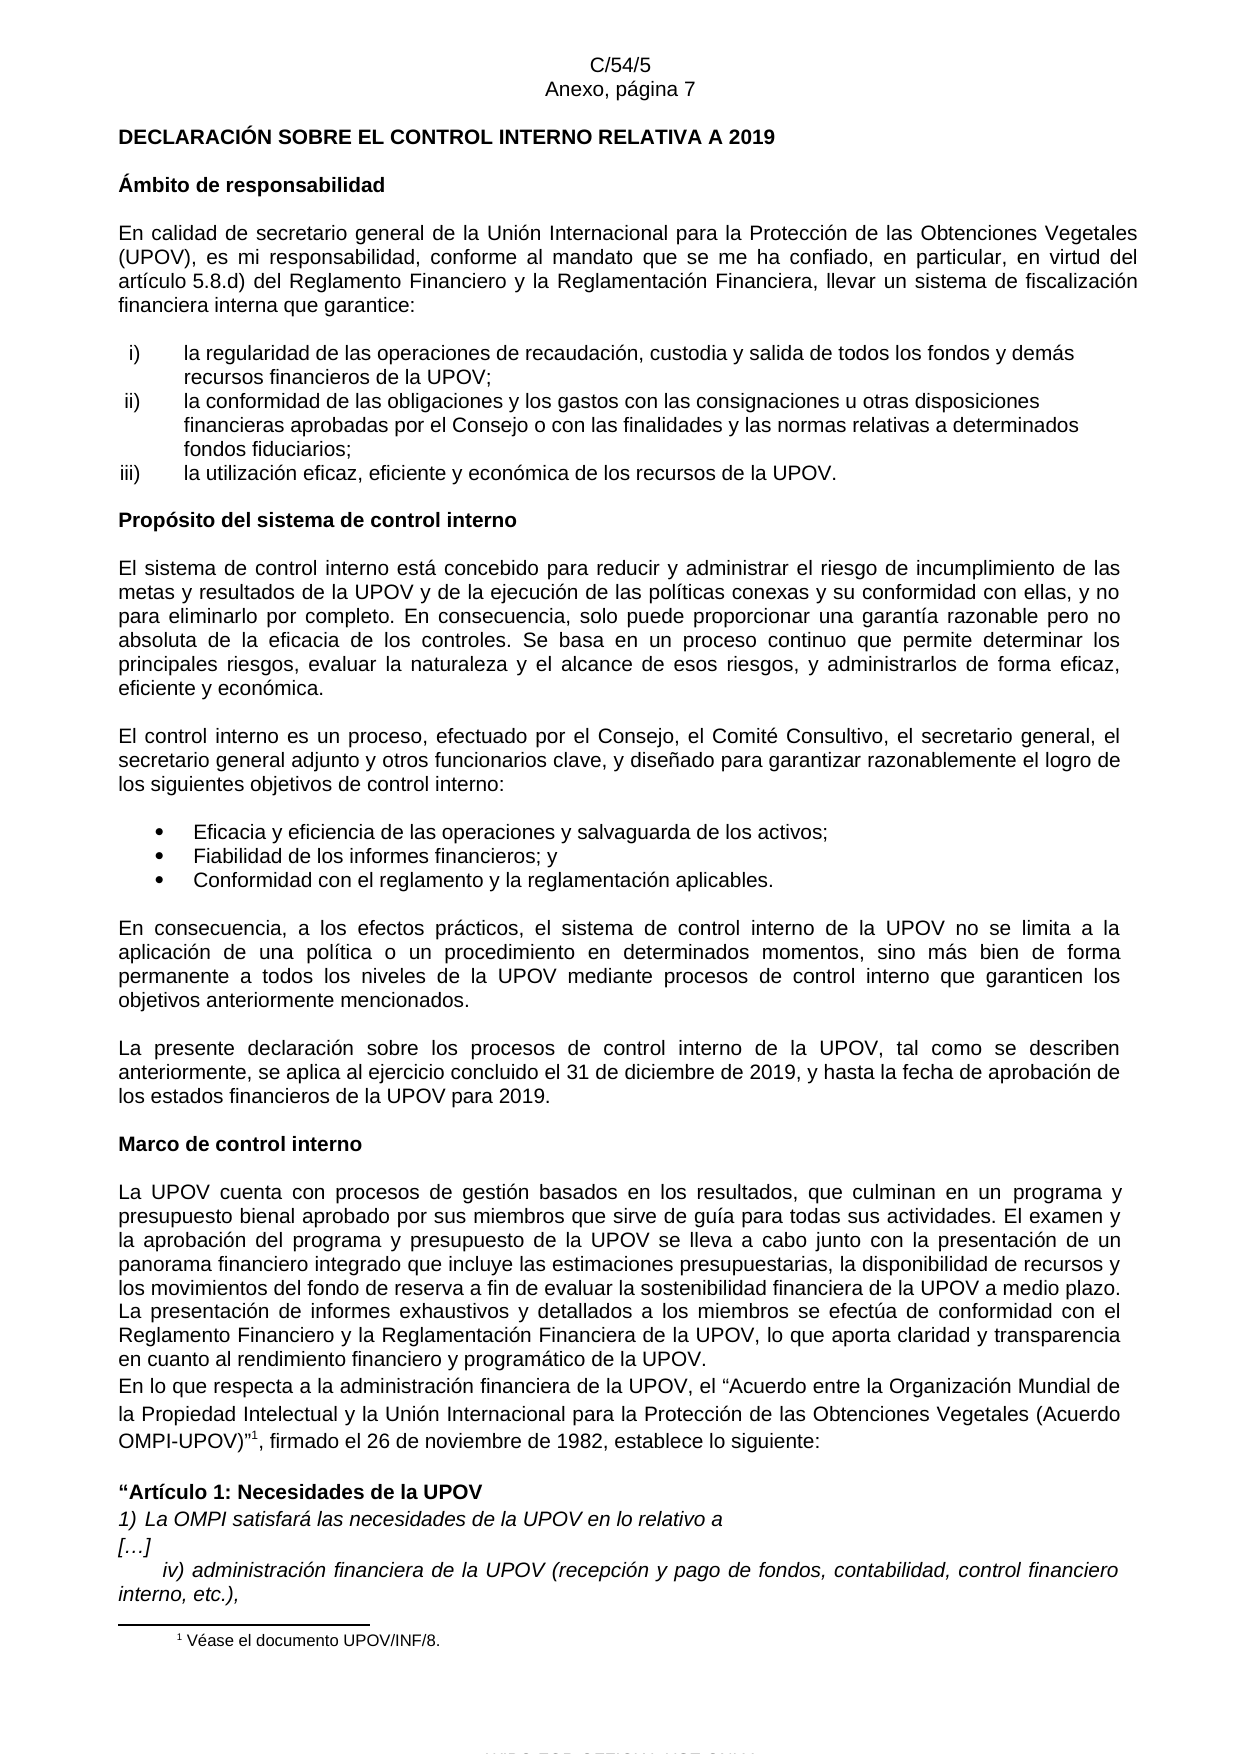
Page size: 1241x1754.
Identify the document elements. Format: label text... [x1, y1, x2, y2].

list la conformidad de las obligaciones y los gastos con las consignaciones u otras disposiciones financieras aprobadas por el Consejo o con las finalidades y las normas relativas a determinados fondos fiduciarios; [140, 388, 1122, 460]
text La UPOV cuenta con procesos de gestión basados en los resultados, que culminan en un programa y presupuesto bienal aprobado por sus miembros que sirve de guía para todas sus actividades. El examen y la aprobación del programa y presupuesto de la UPOV se lleva a cabo junto con la presentación de un panorama financiero integrado que incluye las estimaciones presupuestarias, la disponibilidad de recursos y los movimientos del fondo de reserva a fin de evaluar la sostenibilidad financiera de la UPOV a medio plazo. La presentación de informes exhaustivos y detallados a los miembros se efectúa de conformidad con el Reglamento Financiero y la Reglamentación Financiera de la UPOV, lo que aporta claridad y transparencia en cuanto al rendimiento financiero y programático de la UPOV. [118, 1179, 1122, 1371]
list Eficacia y eficiencia de las operaciones y salvaguarda de los activos; [156, 820, 1122, 844]
text En consecuencia, a los efectos prácticos, el sistema de control interno de la UPOV no se limita a la aplicación de una política o un procedimiento en determinados momentos, sino más bien de forma permanente a todos los niveles de la UPOV mediante procesos de control interno que garanticen los objetivos anteriormente mencionados. [118, 916, 1122, 1012]
text iv) administración financiera de la UPOV (recepción y pago de fondos, contabilidad, control financiero interno, etc.), [118, 1558, 1122, 1606]
text Propósito del sistema de control interno [118, 508, 1122, 532]
list la regularidad de las operaciones de recaudación, custodia y salida de todos los fondos y demás recursos financieros de la UPOV; [140, 341, 1122, 388]
text Marco de control interno [118, 1132, 1122, 1156]
text La presente declaración sobre los procesos de control interno de la UPOV, tal como se describen anteriormente, se aplica al ejercicio concluido el 31 de diciembre de 2019, y hasta la fecha de aprobación de los estados financieros de la UPOV para 2019. [118, 1036, 1122, 1108]
list Conformidad con el reglamento y la reglamentación aplicables. [156, 868, 1122, 892]
text 1) La OMPI satisfará las necesidades de la UPOV en lo relativo a [118, 1503, 1122, 1531]
text […] [118, 1531, 1122, 1558]
list Fiabilidad de los informes financieros; y [156, 844, 1122, 868]
text En lo que respecta a la administración financiera de la UPOV, el “Acuerdo entre la Organización Mundial de la Propiedad Intelectual y la Unión Internacional para la Protección de las Obtenciones Vegetales (Acuerdo OMPI-UPOV)”, firmado el 26 de noviembre de 1982, establece lo siguiente: [118, 1371, 1122, 1452]
text Ámbito de responsabilidad [118, 173, 1122, 197]
text “Artículo 1: Necesidades de la UPOV [118, 1476, 1122, 1503]
subtitle DECLARACIÓN SOBRE EL CONTROL INTERNO RELATIVA A 2019 [118, 125, 1122, 149]
text El sistema de control interno está concebido para reducir y administrar el riesgo de incumplimiento de las metas y resultados de la UPOV y de la ejecución de las políticas conexas y su conformidad con ellas, y no para eliminarlo por completo. En consecuencia, solo puede proporcionar una garantía razonable pero no absoluta de la eficacia de los controles. Se basa en un proceso continuo que permite determinar los principales riesgos, evaluar la naturaleza y el alcance de esos riesgos, y administrarlos de forma eficaz, eficiente y económica. [118, 556, 1122, 700]
list la utilización eficaz, eficiente y económica de los recursos de la UPOV. [140, 460, 1122, 484]
text En calidad de secretario general de la Unión Internacional para la Protección de las Obtenciones Vegetales (UPOV), es mi responsabilidad, conforme al mandato que se me ha confiado, en particular, en virtud del artículo 5.8.d) del Reglamento Financiero y la Reglamentación Financiera, llevar un sistema de fiscalización financiera interna que garantice: [118, 221, 1139, 317]
text El control interno es un proceso, efectuado por el Consejo, el Comité Consultivo, el secretario general, el secretario general adjunto y otros funcionarios clave, y diseñado para garantizar razonablemente el logro de los siguientes objetivos de control interno: [118, 724, 1122, 796]
